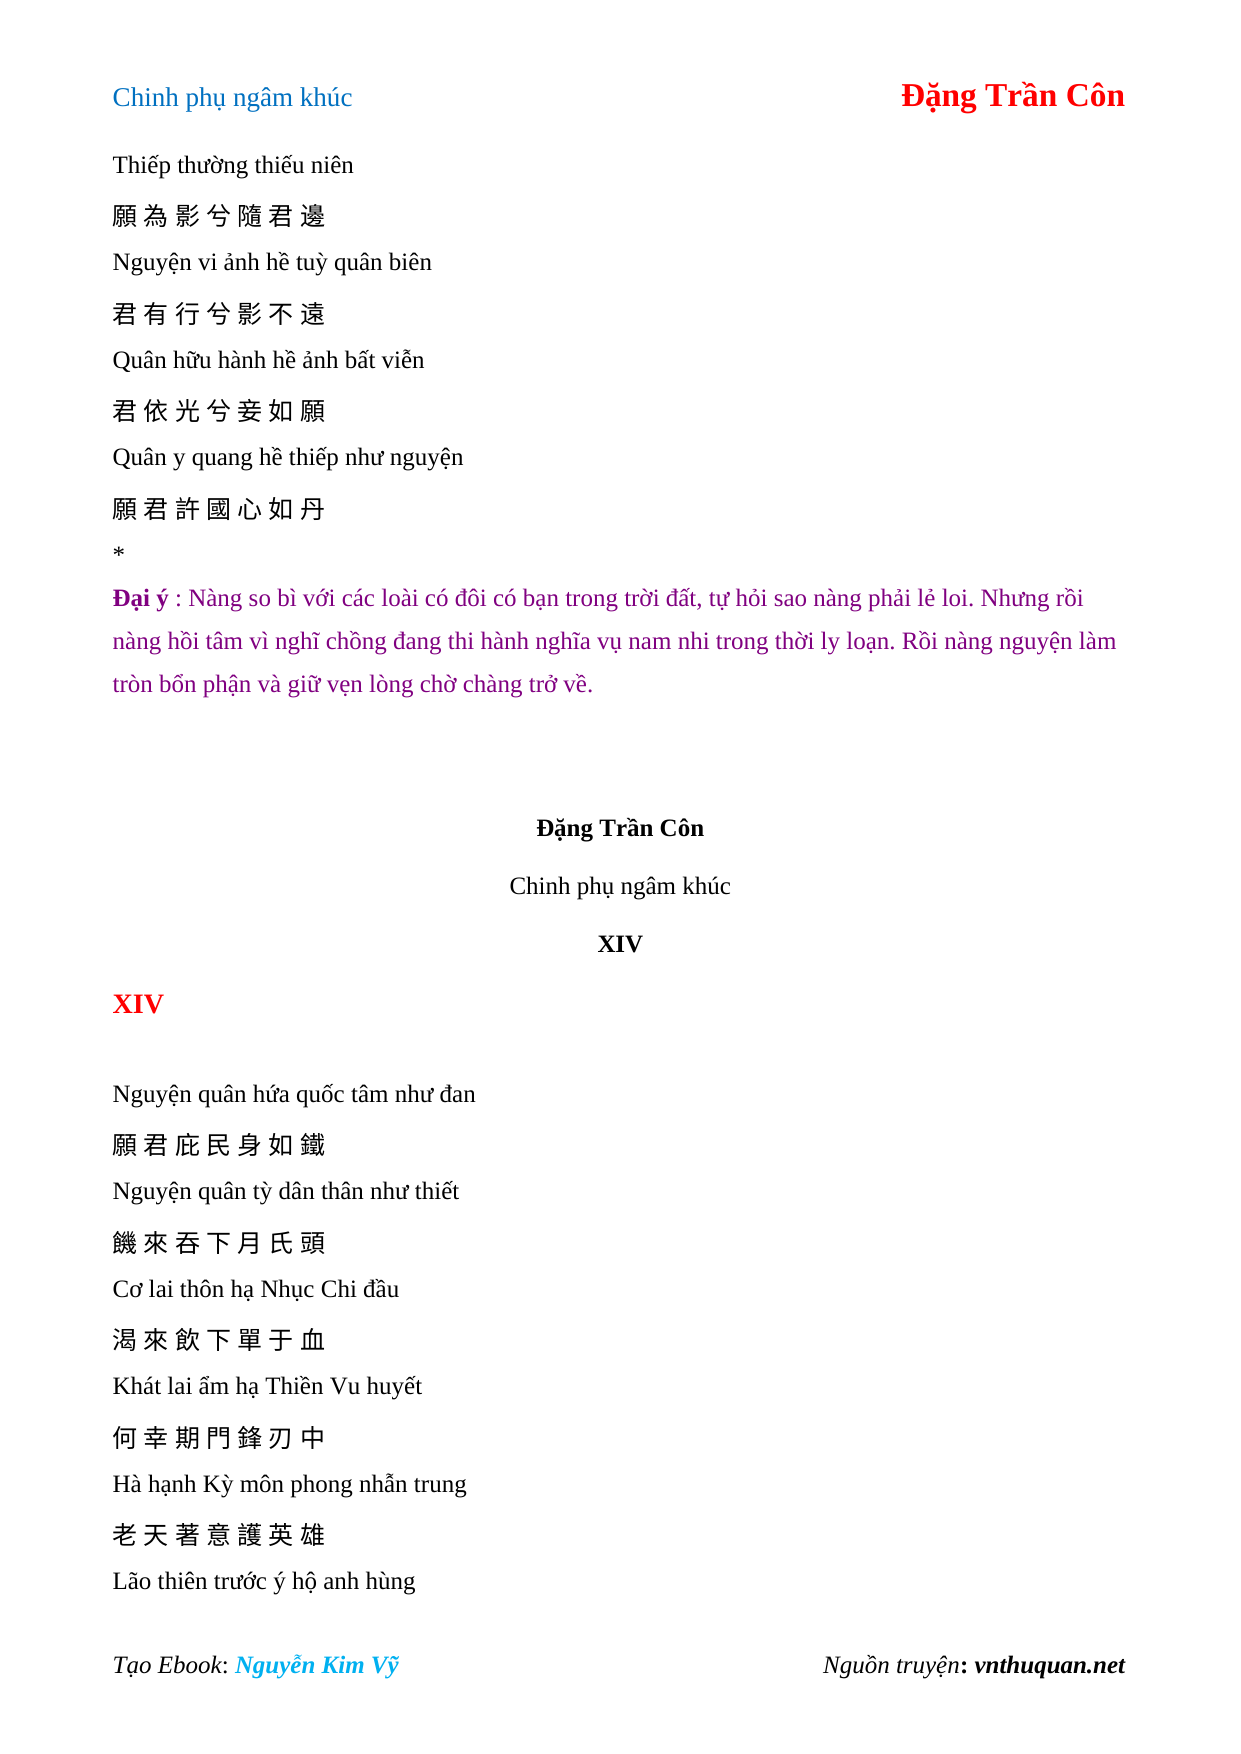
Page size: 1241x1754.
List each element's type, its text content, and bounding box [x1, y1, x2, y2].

subtitle XIV [112, 987, 1128, 1020]
text Đặng Trần Côn [112, 813, 1128, 842]
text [112, 150, 1128, 741]
text Chinh phụ ngâm khúc [112, 871, 1128, 900]
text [112, 1036, 1128, 1595]
text XIV [112, 929, 1128, 958]
